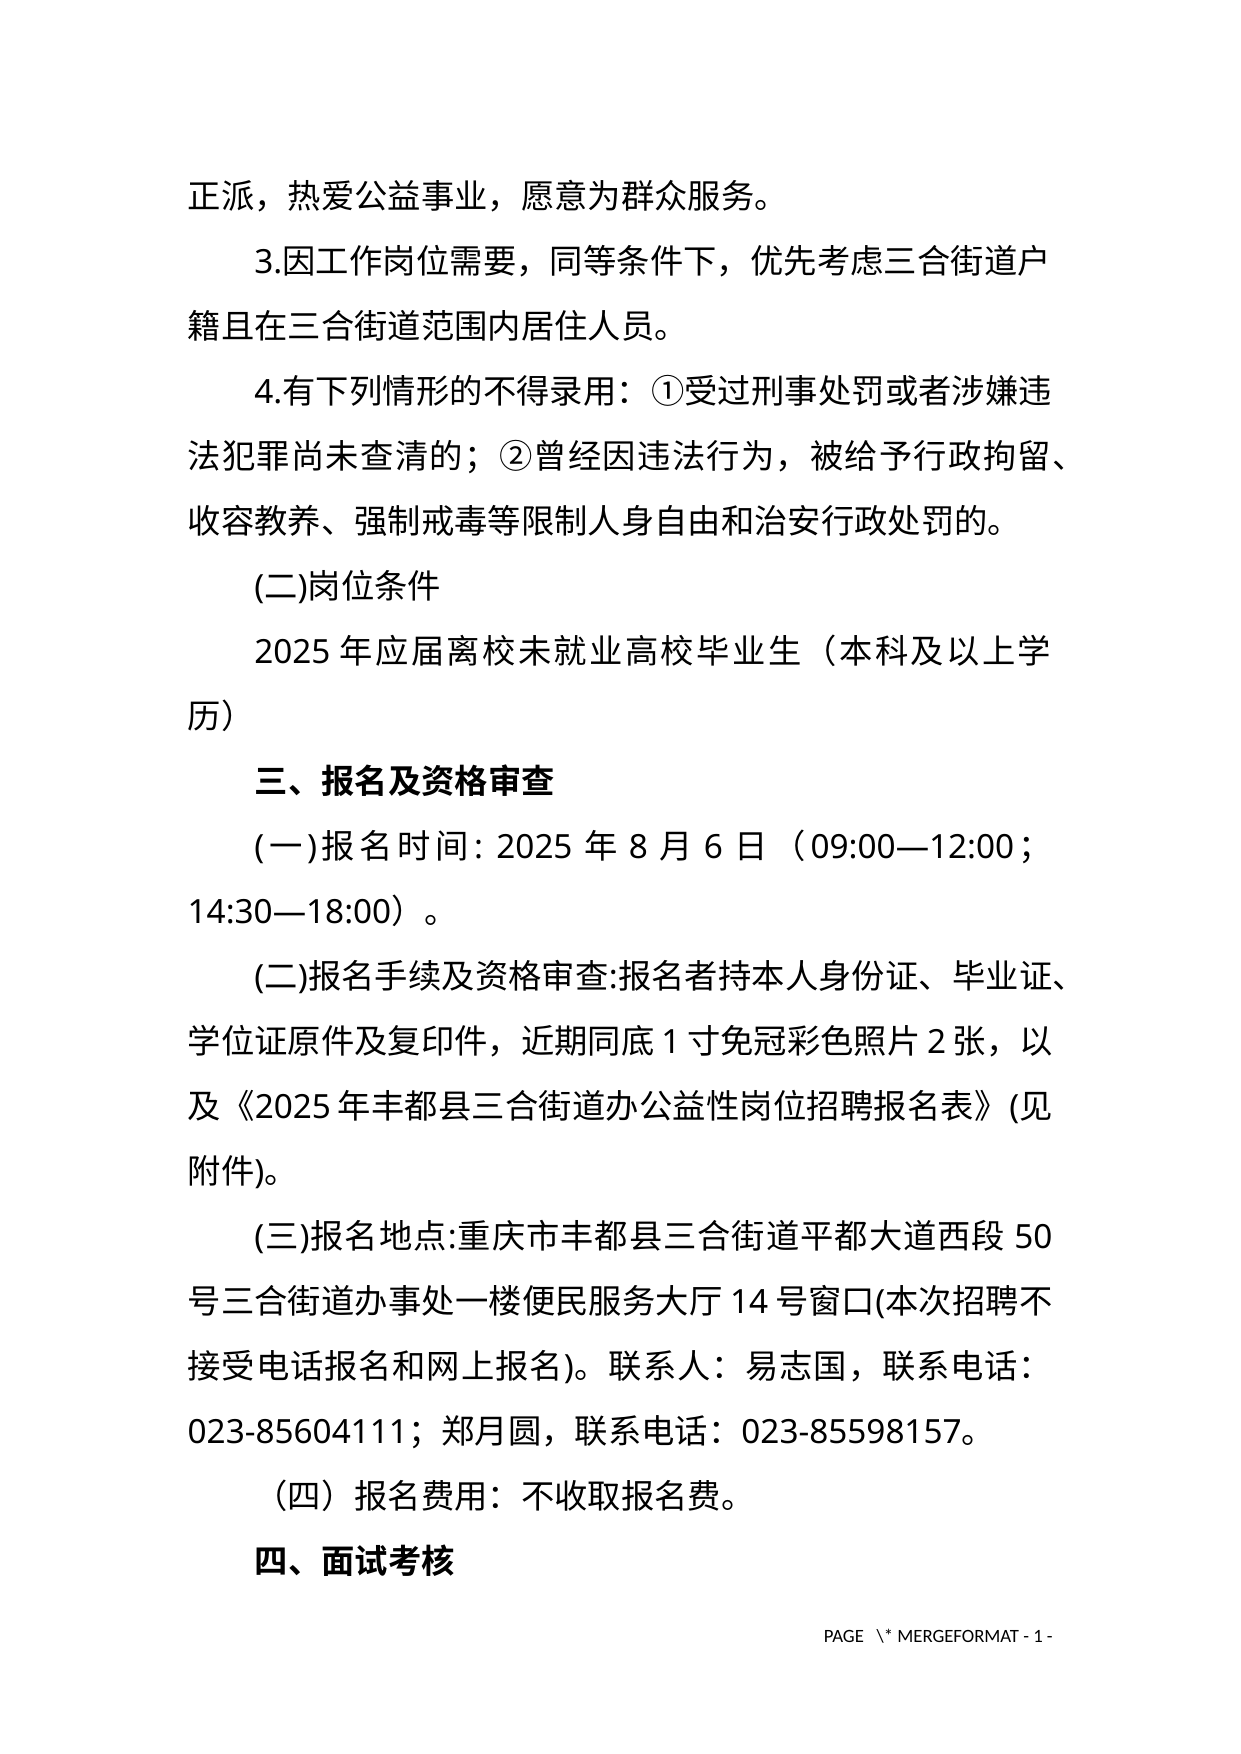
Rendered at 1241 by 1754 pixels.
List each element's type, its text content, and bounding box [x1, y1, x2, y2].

text 4.有下列情形的不得录用：①受过刑事处罚或者涉嫌违法犯罪尚未查清的；②曾经因违法行为，被给予行政拘留、收容教养、强制戒毒等限制人身自由和治安行政处罚的。 [187, 357, 1053, 552]
text (三)报名地点:重庆市丰都县三合街道平都大道西段50号三合街道办事处一楼便民服务大厅14号窗口(本次招聘不接受电话报名和网上报名)。联系人：易志国，联系电话：023-85604111；郑月圆，联系电话：023-85598157。 [187, 1202, 1053, 1462]
text （四）报名费用：不收取报名费。 [187, 1462, 1053, 1527]
text (二)报名手续及资格审查:报名者持本人身份证、毕业证、学位证原件及复印件，近期同底1寸免冠彩色照片2张，以及《2025年丰都县三合街道办公益性岗位招聘报名表》(见附件)。 [187, 942, 1053, 1202]
text (二)岗位条件 [187, 552, 1053, 617]
text 四、面试考核 [187, 1527, 1053, 1592]
text 3.因工作岗位需要，同等条件下，优先考虑三合街道户籍且在三合街道范围内居住人员。 [187, 227, 1053, 357]
text 2025年应届离校未就业高校毕业生（本科及以上学历） [187, 617, 1053, 747]
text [187, 162, 1053, 227]
text 三、报名及资格审查 [187, 747, 1053, 812]
text (一)报名时间: 2025年8月6日（09:00—12:00；14:30—18:00）。 [187, 812, 1053, 942]
